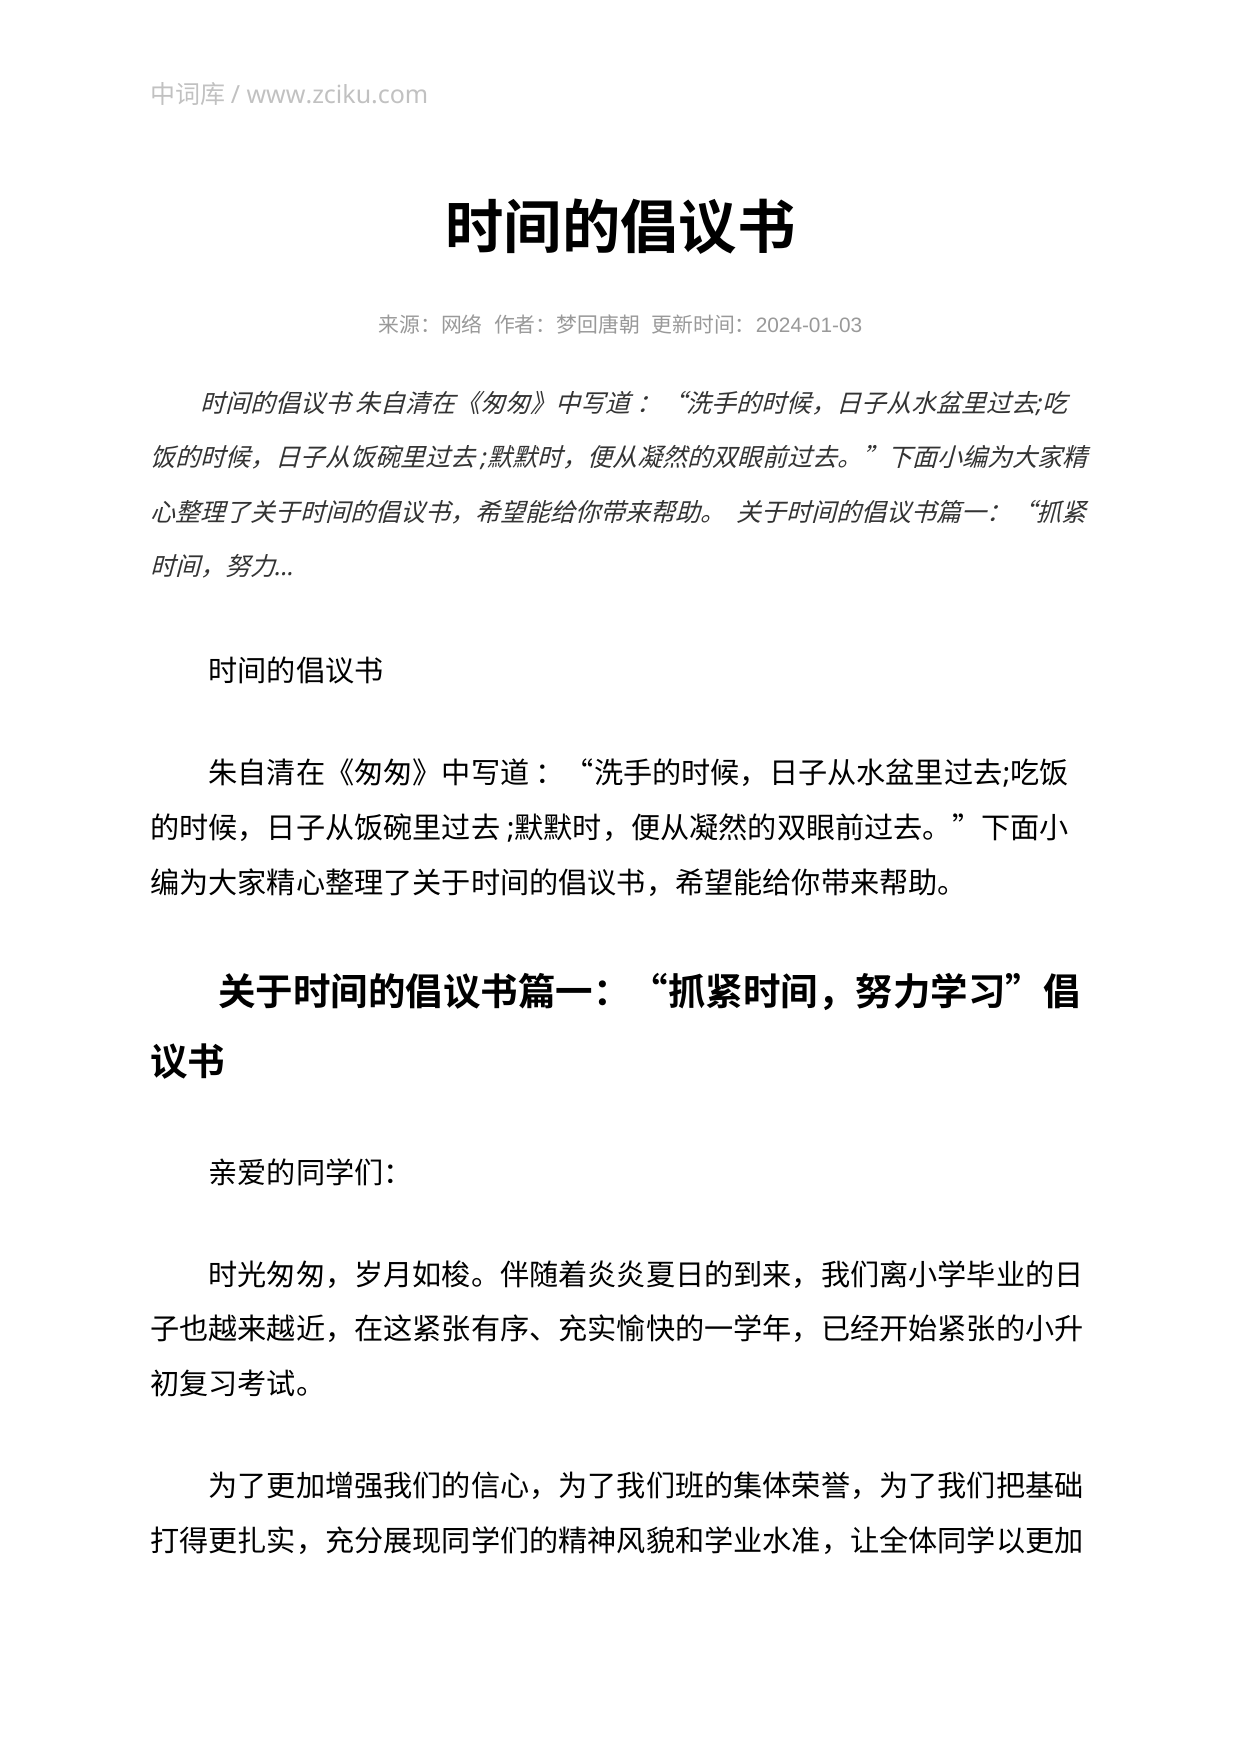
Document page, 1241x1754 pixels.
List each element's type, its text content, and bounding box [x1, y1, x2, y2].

text 时光匆匆，岁月如梭。伴随着炎炎夏日的到来，我们离小学毕业的日子也越来越近，在这紧张有序、充实愉快的一学年，已经开始紧张的小升初复习考试。 [150, 1251, 1090, 1403]
text 亲爱的同学们： [150, 1149, 1090, 1192]
text 时间的倡议书 朱自清在《匆匆》中写道 ：“洗手的时候，日子从水盆里过去;吃饭的时候，日子从饭碗里过去 ;默默时，便从凝然的双眼前过去。”下面小编为大家精心整理了关于时间的倡议书，希望能给你带来帮助。 关于时间的倡议书篇一：“抓紧时间，努力... [150, 383, 1090, 583]
text 朱自清在《匆匆》中写道 ：“洗手的时候，日子从水盆里过去;吃饭的时候，日子从饭碗里过去 ;默默时，便从凝然的双眼前过去。”下面小编为大家精心整理了关于时间的倡议书，希望能给你带来帮助。 [150, 749, 1090, 902]
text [150, 1463, 1090, 1560]
subtitle 时间的倡议书 [150, 181, 1090, 266]
text 来源：网络 作者：梦回唐朝 更新时间：2024-01-03 [150, 313, 1090, 337]
text 关于时间的倡议书篇一：“抓紧时间，努力学习”倡议书 [150, 961, 1090, 1086]
text 时间的倡议书 [150, 648, 1090, 690]
